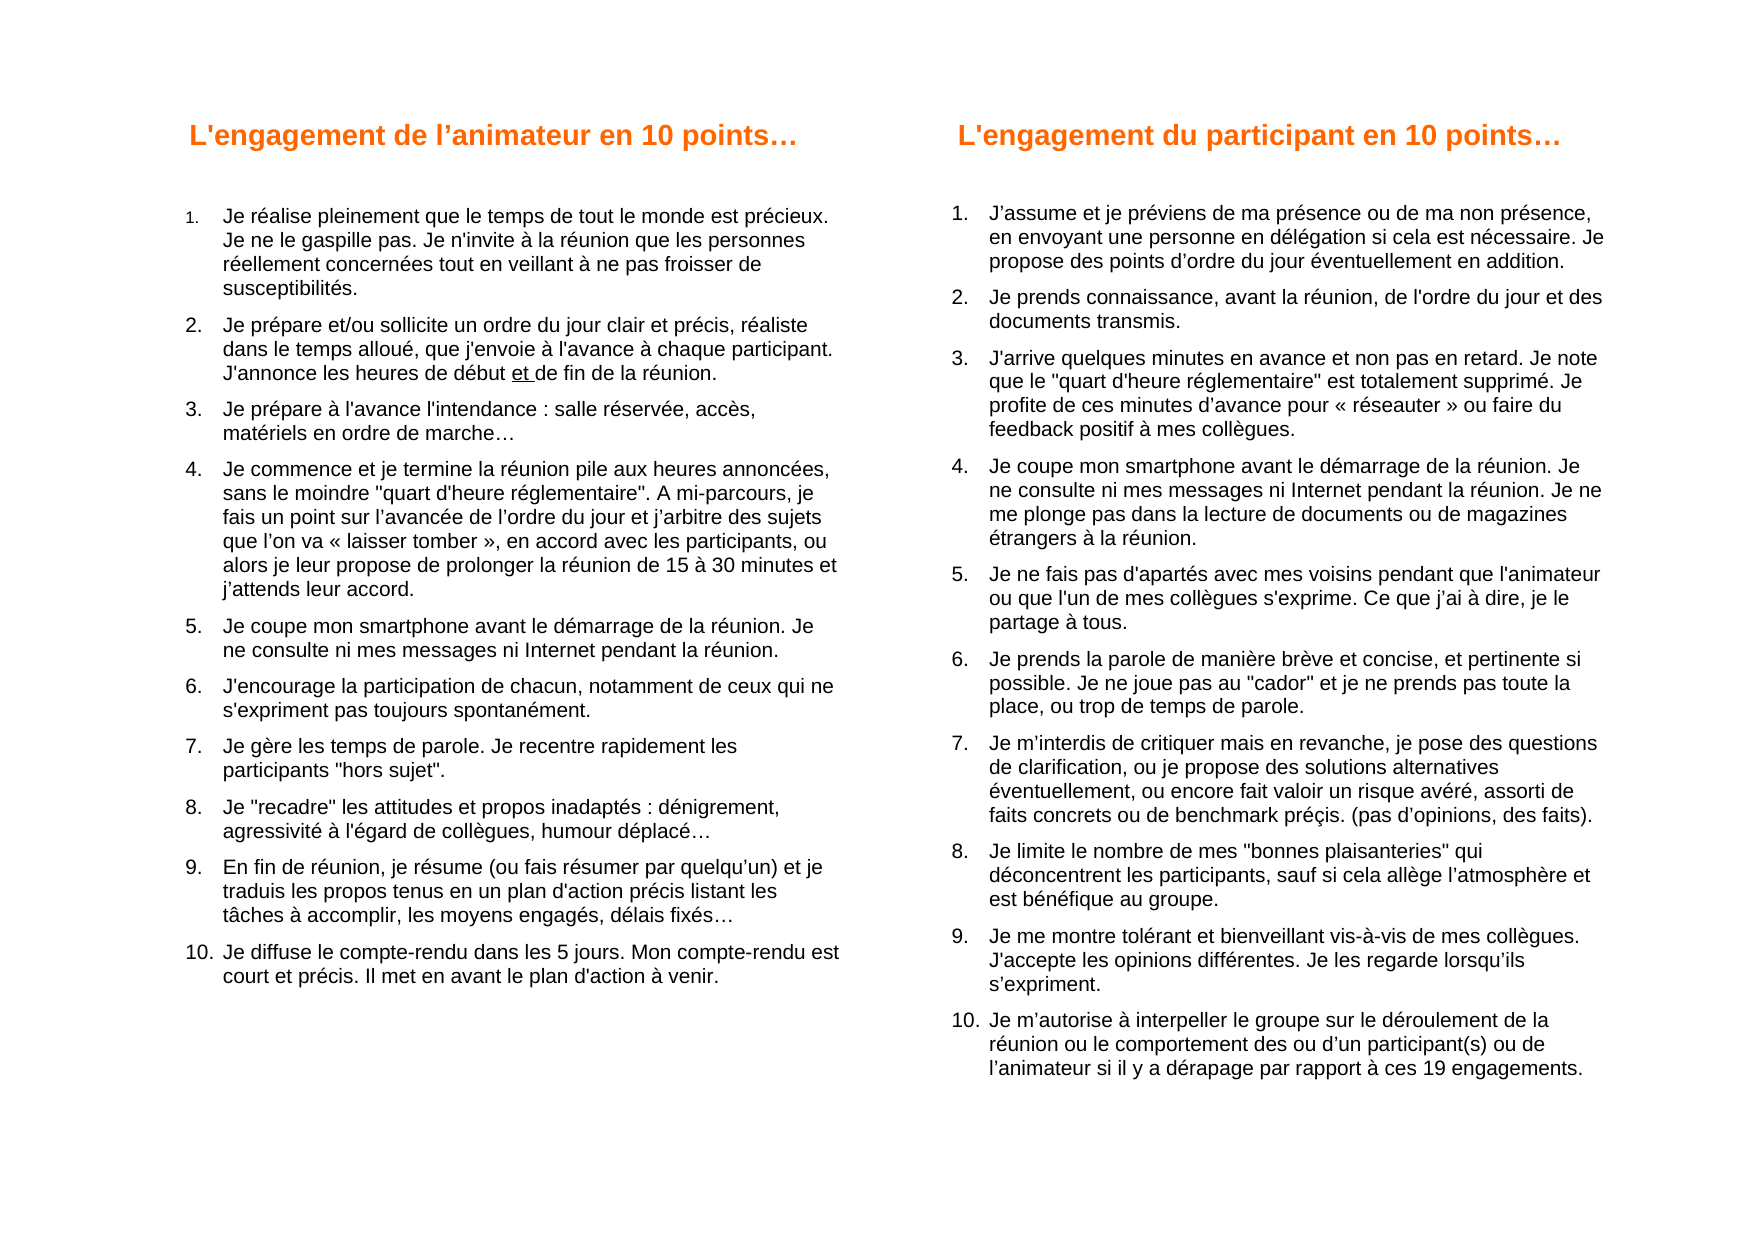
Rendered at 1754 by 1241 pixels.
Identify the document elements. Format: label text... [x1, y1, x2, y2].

text L'engagement du participant en 10 points… [914, 118, 1606, 152]
list Je réalise pleinement que le temps de tout le monde est précieux. Je ne le gaspille pas. Je n'invite à la réunion que les personnes réellement concernées tout en veillant à ne pas froisser de susceptibilités. [185, 204, 840, 300]
list Je prépare et/ou sollicite un ordre du jour clair et précis, réaliste dans le temps alloué, que j'envoie à l'avance à chaque participant. J'annonce les heures de début et de fin de la réunion. [185, 312, 840, 384]
list Je prépare à l'avance l'intendance : salle réservée, accès, matériels en ordre de marche… [185, 397, 840, 445]
list Je prends connaissance, avant la réunion, de l'ordre du jour et des documents transmis. [951, 285, 1606, 333]
list Je m’autorise à interpeller le groupe sur le déroulement de la réunion ou le comportement des ou d’un participant(s) ou de l’animateur si il y a dérapage par rapport à ces 19 engagements. [951, 1008, 1606, 1080]
list En fin de réunion, je résume (ou fais résumer par quelqu’un) et je traduis les propos tenus en un plan d'action précis listant les tâches à accomplir, les moyens engagés, délais fixés… [185, 855, 840, 927]
list Je diffuse le compte-rendu dans les 5 jours. Mon compte-rendu est court et précis. Il met en avant le plan d'action à venir. [185, 939, 840, 987]
list J’assume et je préviens de ma présence ou de ma non présence, en envoyant une personne en délégation si cela est nécessaire. Je propose des points d’ordre du jour éventuellement en addition. [951, 201, 1606, 272]
list Je coupe mon smartphone avant le démarrage de la réunion. Je ne consulte ni mes messages ni Internet pendant la réunion. Je ne me plonge pas dans la lecture de documents ou de magazines étrangers à la réunion. [951, 454, 1606, 549]
list Je me montre tolérant et bienveillant vis-à-vis de mes collègues. J'accepte les opinions différentes. Je les regarde lorsqu’ils s’expriment. [951, 923, 1606, 995]
text L'engagement de l’animateur en 10 points… [148, 118, 840, 152]
list Je commence et je termine la réunion pile aux heures annoncées, sans le moindre "quart d'heure réglementaire". A mi-parcours, je fais un point sur l’avancée de l’ordre du jour et j’arbitre des sujets que l’on va « laisser tomber », en accord avec les participants, ou alors je leur propose de prolonger la réunion de 15 à 30 minutes et j’attends leur accord. [185, 457, 840, 601]
list Je m’interdis de critiquer mais en revanche, je pose des questions de clarification, ou je propose des solutions alternatives éventuellement, ou encore fait valoir un risque avéré, assorti de faits concrets ou de benchmark préçis. (pas d’opinions, des faits). [951, 731, 1606, 827]
list Je coupe mon smartphone avant le démarrage de la réunion. Je ne consulte ni mes messages ni Internet pendant la réunion. [185, 613, 840, 661]
list J'arrive quelques minutes en avance et non pas en retard. Je note que le "quart d'heure réglementaire" est totalement supprimé. Je profite de ces minutes d’avance pour « réseauter » ou faire du feedback positif à mes collègues. [951, 345, 1606, 441]
list J'encourage la participation de chacun, notamment de ceux qui ne s'expriment pas toujours spontanément. [185, 674, 840, 722]
list Je "recadre" les attitudes et propos inadaptés : dénigrement, agressivité à l'égard de collègues, humour déplacé… [185, 795, 840, 843]
list Je prends la parole de manière brève et concise, et pertinente si possible. Je ne joue pas au "cador" et je ne prends pas toute la place, ou trop de temps de parole. [951, 646, 1606, 718]
list Je gère les temps de parole. Je recentre rapidement les participants "hors sujet". [185, 734, 840, 782]
list Je limite le nombre de mes "bonnes plaisanteries" qui déconcentrent les participants, sauf si cela allège l’atmosphère et est bénéfique au groupe. [951, 839, 1606, 911]
list Je ne fais pas d'apartés avec mes voisins pendant que l'animateur ou que l'un de mes collègues s'exprime. Ce que j’ai à dire, je le partage à tous. [951, 562, 1606, 634]
